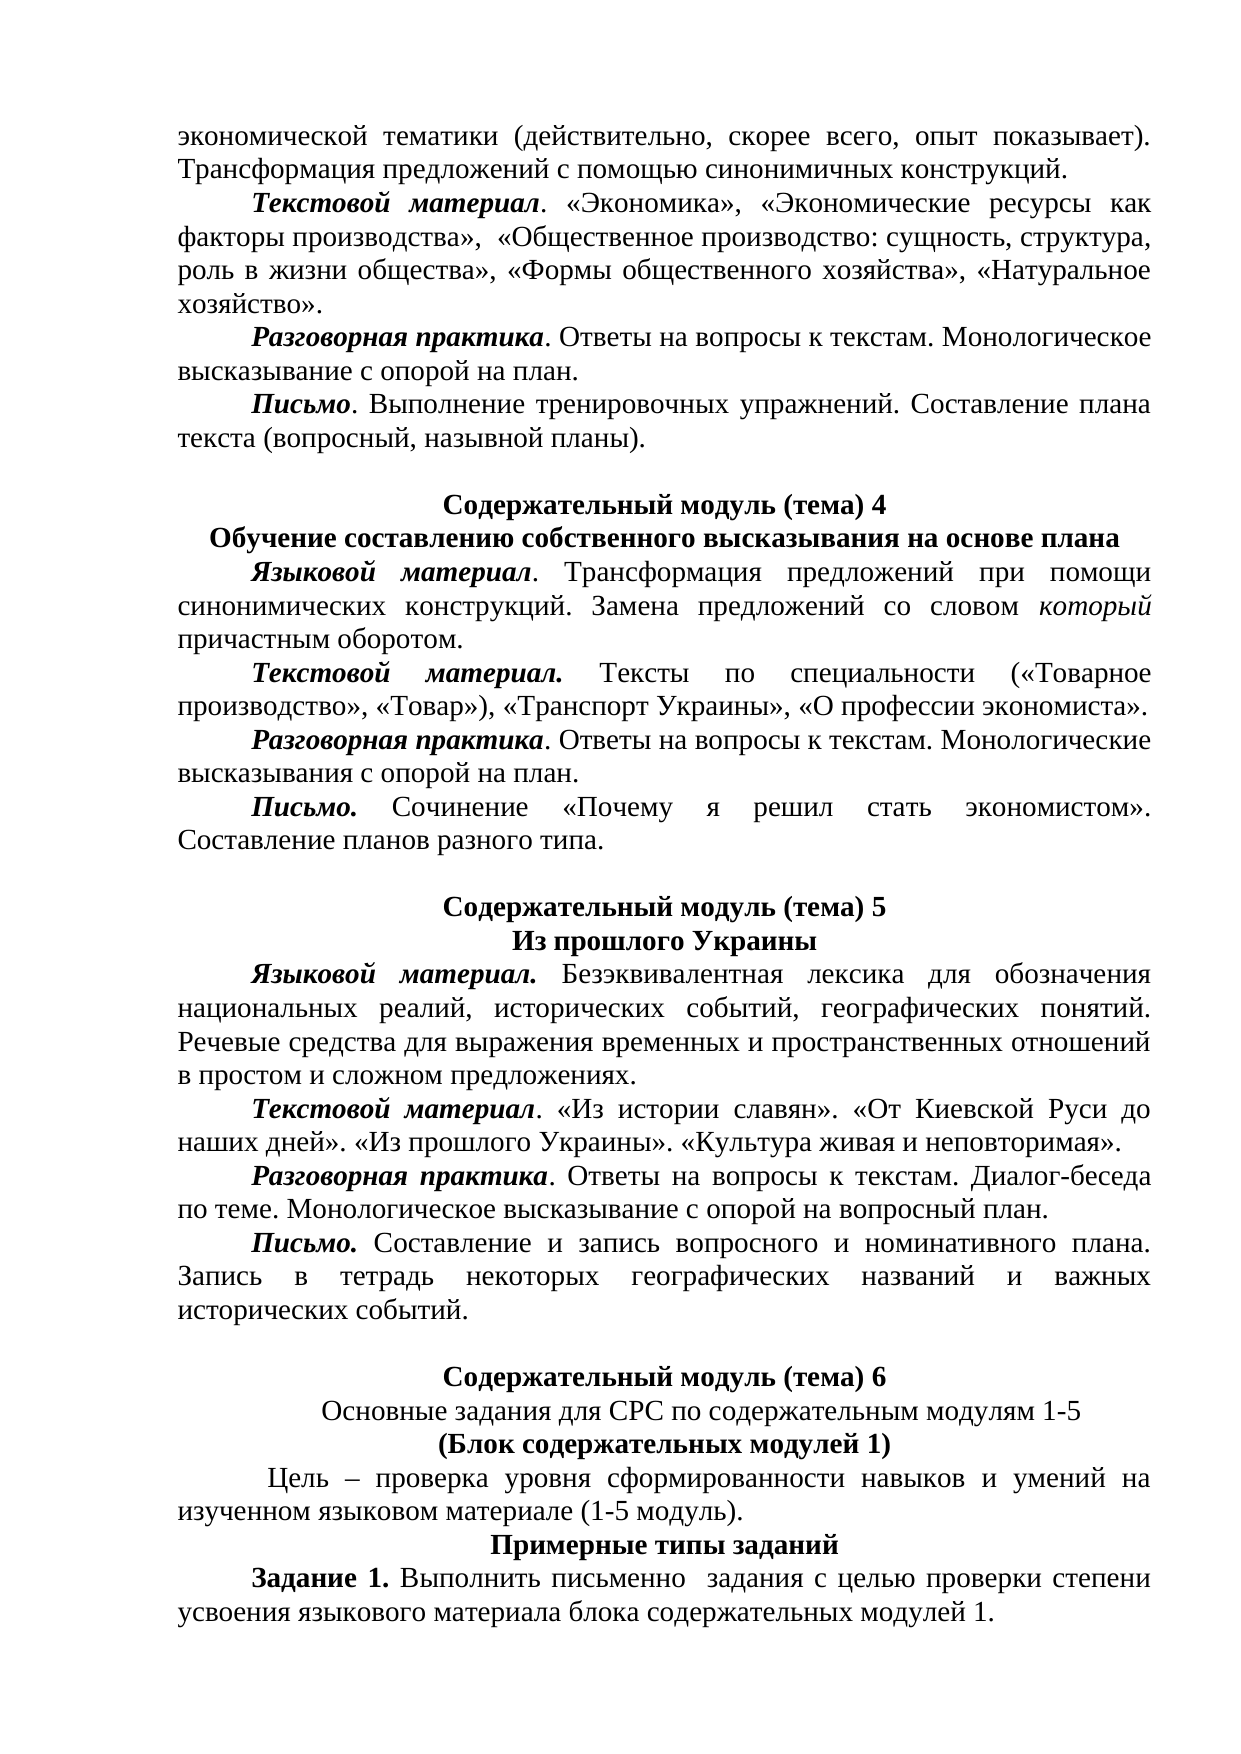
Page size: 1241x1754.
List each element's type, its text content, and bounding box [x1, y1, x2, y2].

text Языковой материал. Трансформация предложений при помощи синонимических конструкций. Замена предложений со словом который причастным оборотом. [177, 554, 1152, 655]
text Задание 1. Выполнить письменно задания с целью проверки степени усвоения языкового материала блока содержательных модулей 1. [177, 1560, 1152, 1627]
text Языковой материал. Безэквивалентная лексика для обозначения национальных реалий, исторических событий, географических понятий. Речевые средства для выражения временных и пространственных отношений в простом и сложном предложениях. [177, 957, 1152, 1091]
text Письмо. Сочинение «Почему я решил стать экономистом». Составление планов разного типа. [177, 789, 1152, 856]
text Цель – проверка уровня сформированности навыков и умений на изученном языковом материале (1-5 модуль). [177, 1460, 1152, 1527]
text Письмо. Составление и запись вопросного и номинативного плана. Запись в тетрадь некоторых географических названий и важных исторических событий. [177, 1225, 1152, 1326]
text Основные задания для СРС по содержательным модулям 1-5 [177, 1393, 1152, 1426]
text Содержательный модуль (тема) 4 [177, 487, 1152, 521]
text Разговорная практика. Ответы на вопросы к текстам. Монологическое высказывание с опорой на план. [177, 319, 1152, 386]
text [177, 118, 1152, 185]
text Содержательный модуль (тема) 5 [177, 889, 1152, 923]
text Текстовой материал. «Из истории славян». «От Киевской Руси до наших дней». «Из прошлого Украины». «Культура живая и неповторимая». [177, 1091, 1152, 1158]
text (Блок содержательных модулей 1) [177, 1426, 1152, 1460]
text Из прошлого Украины [177, 923, 1152, 957]
text Текстовой материал. Тексты по специальности («Товарное производство», «Товар»), «Транспорт Украины», «О профессии экономиста». [177, 655, 1152, 722]
text Примерные типы заданий [177, 1527, 1152, 1560]
text Разговорная практика. Ответы на вопросы к текстам. Монологические высказывания с опорой на план. [177, 722, 1152, 789]
text Текстовой материал. «Экономика», «Экономические ресурсы как факторы производства», «Общественное производство: сущность, структура, роль в жизни общества», «Формы общественного хозяйства», «Натуральное хозяйство». [177, 185, 1152, 319]
text Письмо. Выполнение тренировочных упражнений. Составление плана текста (вопросный, назывной планы). [177, 386, 1152, 453]
text Обучение составлению собственного высказывания на основе плана [177, 521, 1152, 554]
text Содержательный модуль (тема) 6 [177, 1359, 1152, 1393]
text Разговорная практика. Ответы на вопросы к текстам. Диалог-беседа по теме. Монологическое высказывание с опорой на вопросный план. [177, 1158, 1152, 1225]
